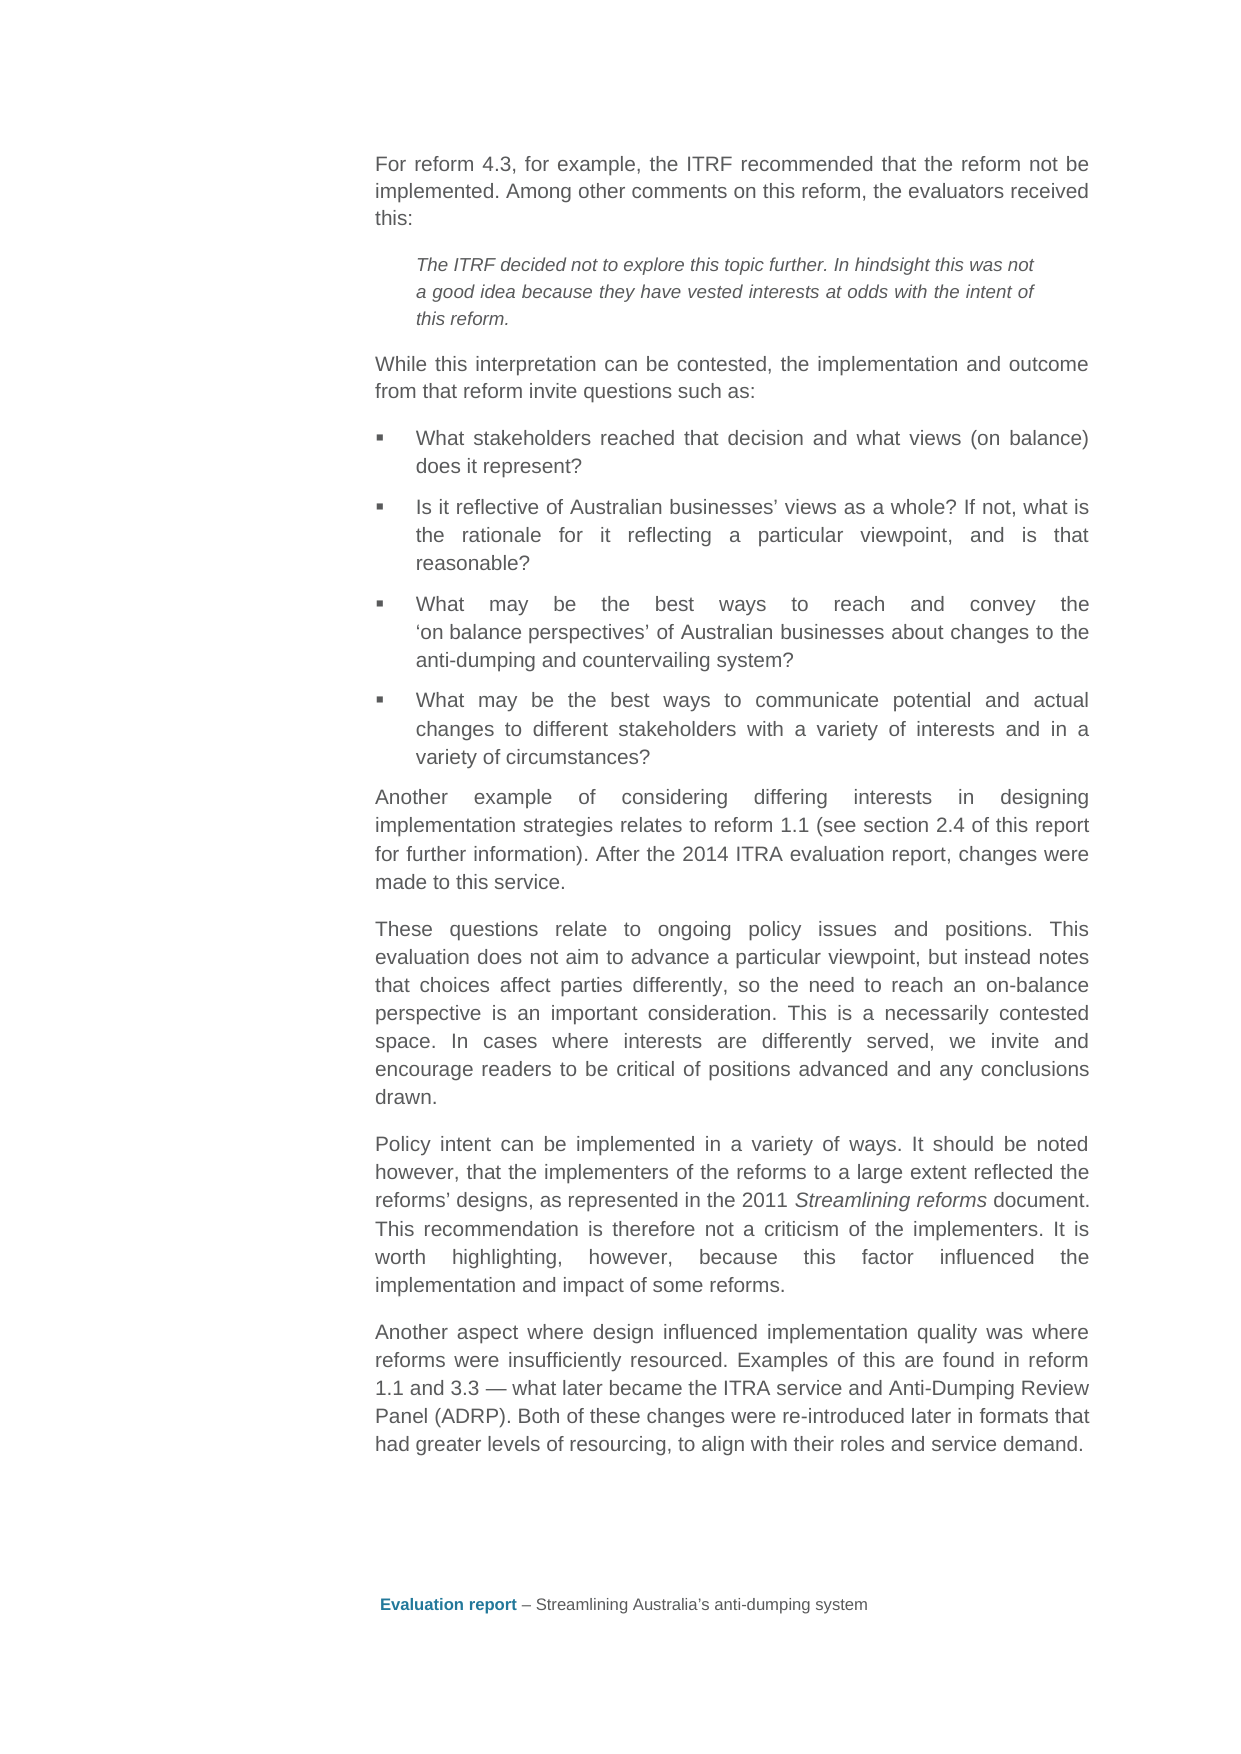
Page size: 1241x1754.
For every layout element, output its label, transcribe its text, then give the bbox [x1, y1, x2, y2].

text Policy intent can be implemented in a variety of ways. It should be noted however, that the implementers of the reforms to a large extent reflected the reforms’ designs, as represented in the 2011 Streamlining reforms document. This recommendation is therefore not a criticism of the implementers. It is worth highlighting, however, because this factor influenced the implementation and impact of some reforms. [375, 1129, 1090, 1298]
text Another example of considering differing interests in designing implementation strategies relates to reform 1.1 (see section 2.4 of this report for further information). After the 2014 ITRA evaluation report, changes were made to this service. [375, 782, 1090, 895]
text The ITRF decided not to explore this topic further. In hindsight this was not a good idea because they have vested interests at odds with the intent of this reform. [416, 250, 1036, 331]
text For reform 4.3, for example, the ITRF recommended that the reform not be implemented. Among other comments on this reform, the evaluators received this: [375, 150, 1090, 231]
list What may be the best ways to communicate potential and actual changes to different stakeholders with a variety of interests and in a variety of circumstances? [375, 685, 1090, 770]
text These questions relate to ongoing policy issues and positions. This evaluation does not aim to advance a particular viewpoint, but instead notes that choices affect parties differently, so the need to reach an on-balance perspective is an important consideration. This is a necessarily contested space. In cases where interests are differently served, we invite and encourage readers to be critical of positions advanced and any conclusions drawn. [375, 913, 1090, 1110]
text Another aspect where design influenced implementation quality was where reforms were insufficiently resourced. Examples of this are found in reform 1.1 and 3.3 — what later became the ITRA service and Anti-Dumping Review Panel (ADRP). Both of these changes were re-introduced later in formats that had greater levels of resourcing, to align with their roles and service demand. [375, 1317, 1090, 1457]
list What stakeholders reached that decision and what views (on balance) does it represent? [375, 423, 1090, 479]
list Is it reflective of Australian businesses’ views as a whole? If not, what is the rationale for it reflecting a particular viewpoint, and is that reasonable? [375, 492, 1090, 576]
text While this interpretation can be contested, the implementation and outcome from that reform invite questions such as: [375, 350, 1090, 404]
list What may be the best ways to reach and convey the ‘on balance perspectives’ of Australian businesses about changes to the anti-dumping and countervailing system? [375, 588, 1090, 673]
